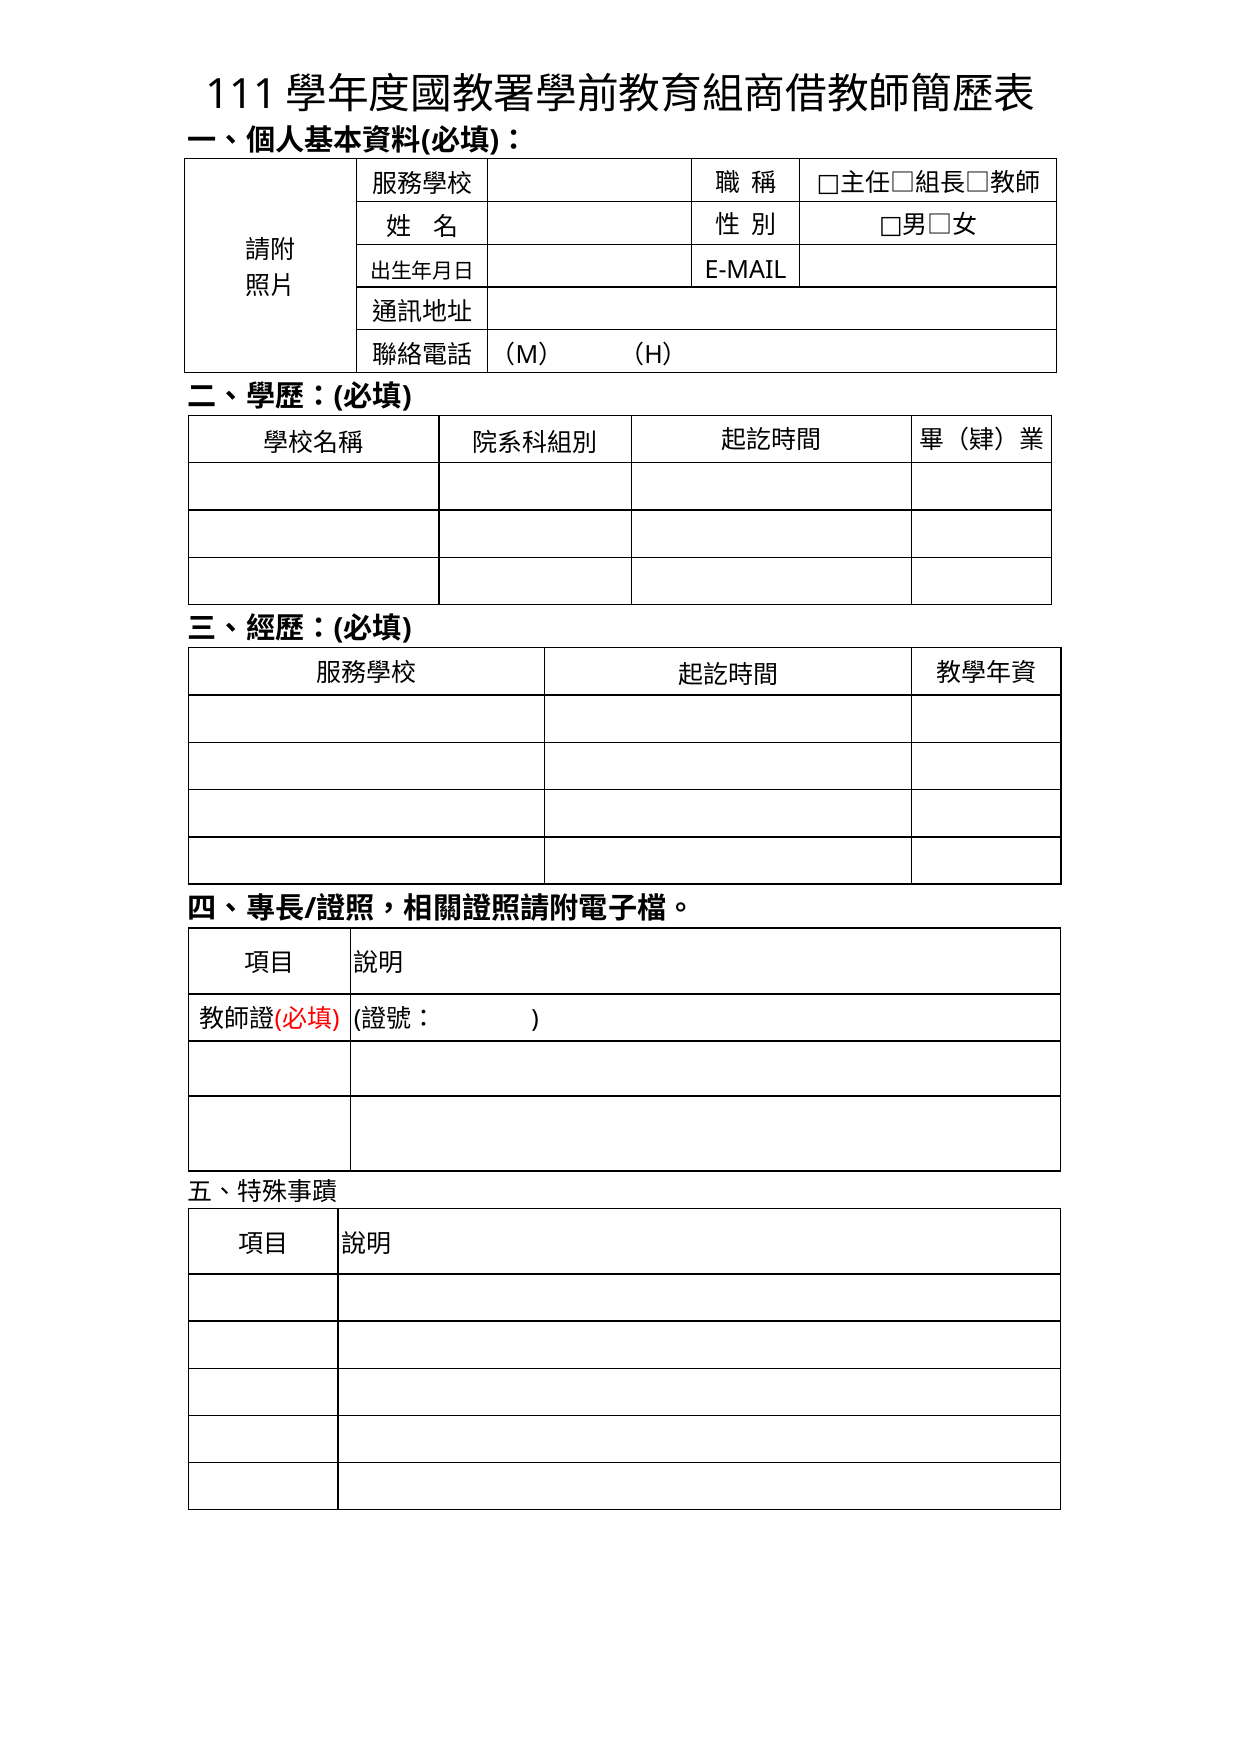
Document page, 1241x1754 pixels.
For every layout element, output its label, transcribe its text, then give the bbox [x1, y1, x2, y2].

table_cell [189, 743, 544, 789]
table_header 起訖時間 年月日～年月日 年月日～年月日 [632, 416, 911, 462]
table_cell [440, 463, 631, 509]
table_cell [632, 463, 911, 509]
table_cell [339, 1322, 1060, 1367]
table_cell [189, 1275, 337, 1320]
table_cell [339, 1416, 1060, 1462]
table_cell 出生年月日 [357, 245, 487, 286]
table_header 項目 [189, 1209, 337, 1273]
table_header 請附 照片 [185, 159, 356, 372]
table_header 院系科組別 [440, 416, 631, 462]
table_cell [351, 1097, 1060, 1170]
table_cell [545, 838, 911, 883]
table_cell [189, 1416, 337, 1462]
table_header 職 稱 [692, 159, 799, 201]
table_cell □男□女 [800, 202, 1056, 244]
table_cell 姓 名 [357, 202, 487, 244]
table_cell [189, 1463, 337, 1509]
table_cell [545, 696, 911, 741]
table_cell [189, 558, 438, 604]
table_cell [189, 1369, 337, 1414]
table_header 畢（肄）業 [912, 416, 1051, 462]
table_cell （M） （H） [488, 330, 1056, 372]
text 一、個人基本資料(必填)： [187, 117, 1053, 158]
table_header □主任□組長□教師 [800, 159, 1056, 201]
table_cell [912, 838, 1060, 883]
table_header [488, 159, 691, 201]
table_header 說明 [339, 1209, 1060, 1273]
table_cell [339, 1463, 1060, 1509]
table_cell [189, 1322, 337, 1367]
table_cell [912, 558, 1051, 604]
table_cell [545, 743, 911, 789]
text 111學年度國教署學前教育組商借教師簡歷表 [187, 75, 1053, 117]
table_header 服務學校 [357, 159, 487, 201]
text 五、特殊事蹟 [187, 1171, 1053, 1208]
table_cell 教師證(必填) [189, 995, 350, 1040]
table_header 教學年資 [912, 648, 1060, 694]
table_cell [189, 1097, 350, 1170]
table_cell [488, 245, 691, 286]
text 四、專長/證照，相關證照請附電子檔。 [187, 885, 1053, 927]
table_cell [440, 558, 631, 604]
table_header 說明 [351, 929, 1060, 993]
table_cell E-MAIL [692, 245, 799, 286]
table_cell [912, 511, 1051, 556]
table_cell [632, 511, 911, 556]
table_cell [339, 1369, 1060, 1414]
table_cell 聯絡電話 [357, 330, 487, 372]
table_cell [351, 1042, 1060, 1095]
table_cell [912, 743, 1060, 789]
table_cell [189, 463, 438, 509]
table_cell [488, 288, 1056, 329]
table_cell [912, 696, 1060, 741]
table_cell [189, 696, 544, 741]
table_cell (證號： ) [351, 995, 1060, 1040]
table_cell [800, 245, 1056, 286]
table_cell [189, 790, 544, 836]
table_cell [632, 558, 911, 604]
table_header 起訖時間 [545, 648, 911, 694]
table_cell [189, 1042, 350, 1095]
table_header 服務學校 [189, 648, 544, 694]
table_cell [189, 511, 438, 556]
table_cell [339, 1275, 1060, 1320]
table_cell [912, 463, 1051, 509]
table_header 項目 [189, 929, 350, 993]
table_cell [912, 790, 1060, 836]
table_cell [545, 790, 911, 836]
table_cell [488, 202, 691, 244]
table_cell 性 別 [692, 202, 799, 244]
table_header 學校名稱 [189, 416, 438, 462]
text 三、經歷：(必填) [187, 605, 1053, 647]
table_cell 通訊地址 [357, 288, 487, 329]
text 二、學歷：(必填) [187, 373, 1053, 414]
table_cell [440, 511, 631, 556]
table_cell [189, 838, 544, 883]
